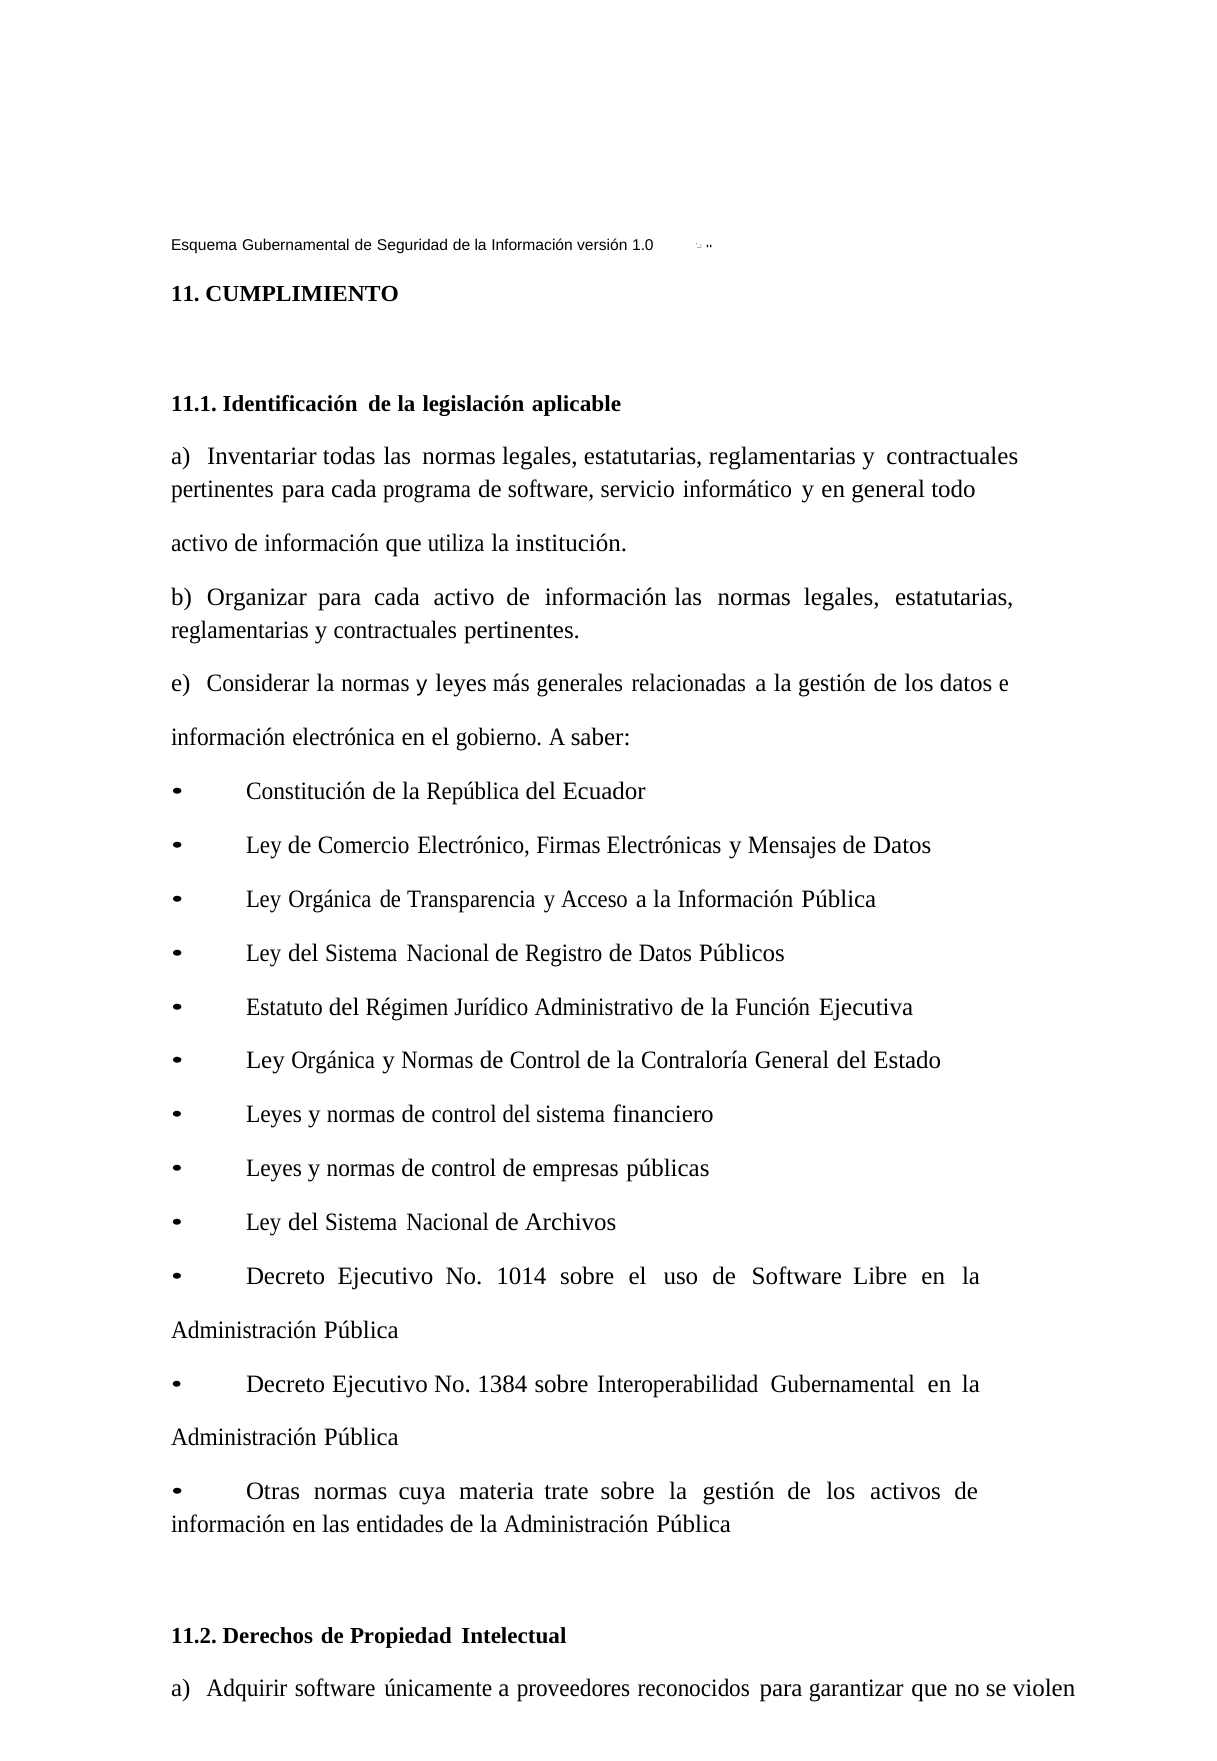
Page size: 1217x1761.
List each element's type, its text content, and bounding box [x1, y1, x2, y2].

text • Leyes y normas de control del sistema financiero [171, 1099, 1081, 1128]
text Esquema Gubernamental de Seguridad de la Información versión 1.0 '_; .. [171, 226, 1081, 255]
text b) Organizar para cada activo de información las normas legales, estatutarias, reglamentarias y contractuales pertinentes. [171, 582, 1081, 643]
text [171, 1673, 1081, 1702]
text Administración Pública [171, 1422, 1081, 1451]
text • Ley de Comercio Electrónico, Firmas Electrónicas y Mensajes de Datos [171, 830, 1081, 859]
text • Ley Orgánica de Transparencia y Acceso a la Información Pública [171, 884, 1081, 913]
text • Ley del Sistema Nacional de Registro de Datos Públicos [171, 938, 1081, 967]
text 11.2. Derechos de Propiedad Intelectual [171, 1622, 1081, 1648]
text • Leyes y normas de control de empresas públicas [171, 1153, 1081, 1182]
text • Ley del Sistema Nacional de Archivos [171, 1207, 1081, 1236]
text a) Inventariar todas las normas legales, estatutarias, reglamentarias y contractuales pertinentes para cada programa de software, servicio informático y en general todo [171, 441, 1081, 503]
text 11. CUMPLIMIENTO [171, 280, 1081, 306]
text • Ley Orgánica y Normas de Control de la Contraloría General del Estado [171, 1046, 1081, 1074]
text activo de información que utiliza la institución. [171, 528, 1081, 557]
text • Otras normas cuya materia trate sobre la gestión de los activos de información en las entidades de la Administración Pública [171, 1476, 1081, 1538]
text información electrónica en el gobierno. A saber: [171, 722, 1081, 751]
text • Constitución de la República del Ecuador [171, 776, 1081, 805]
text • Decreto Ejecutivo No. 1384 sobre Interoperabilidad Gubernamental en la [171, 1369, 1081, 1397]
text • Decreto Ejecutivo No. 1014 sobre el uso de Software Libre en la [171, 1261, 1081, 1290]
text e) Considerar la normas y leyes más generales relacionadas a la gestión de los datos e [171, 668, 1081, 697]
text Administración Pública [171, 1315, 1081, 1343]
text 11.1. Identificación de la legislación aplicable [171, 390, 1081, 416]
text • Estatuto del Régimen Jurídico Administrativo de la Función Ejecutiva [171, 992, 1081, 1020]
